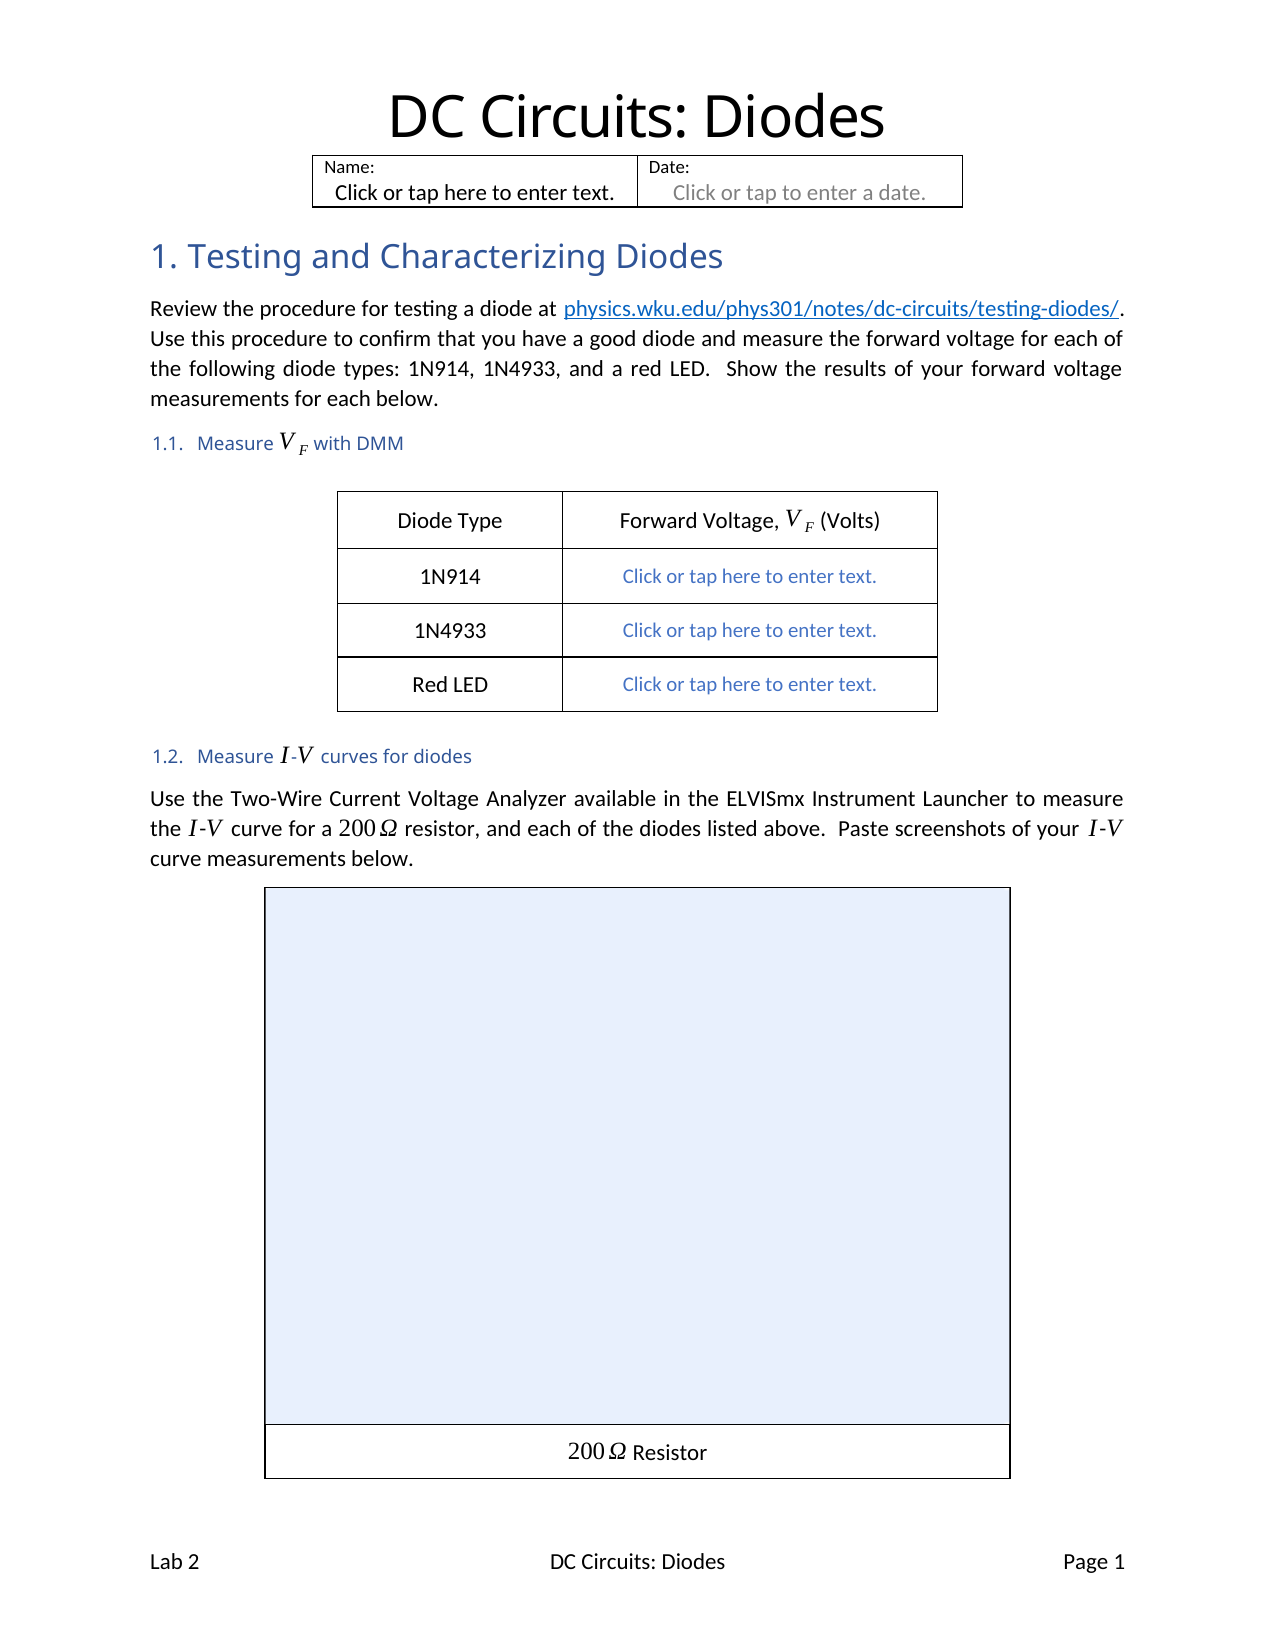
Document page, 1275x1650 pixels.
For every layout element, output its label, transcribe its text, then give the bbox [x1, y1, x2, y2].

subtitle Testing and Characterizing Diodes [150, 232, 1125, 278]
subtitle Measure - curves for diodes [152, 742, 1125, 769]
table_cell 1N914 [338, 549, 562, 602]
table_header Date: [638, 156, 962, 206]
table_cell Resistor [266, 1425, 1009, 1478]
subtitle Measure with DMM [152, 427, 1125, 459]
table_header Diode Type [338, 492, 562, 548]
table_header Name: [313, 156, 637, 206]
table_header Forward Voltage, (Volts) [563, 492, 937, 548]
picture [265, 888, 1010, 1424]
table_cell Red LED [338, 658, 562, 711]
table_cell 1N4933 [338, 604, 562, 656]
text Use the Two-Wire Current Voltage Analyzer available in the ELVISmx Instrument Launcher to measure the - curve for a resistor, and each of the diodes listed above. Paste screenshots of your - curve measurements below. [150, 784, 1125, 872]
text Review the procedure for testing a diode at physics.wku.edu/phys301/notes/dc-circuits/testing-diodes/. Use this procedure to confirm that you have a good diode and measure the forward voltage for each of the following diode types: 1N914, 1N4933, and a red LED. Show the results of your forward voltage measurements for each below. [150, 294, 1125, 413]
